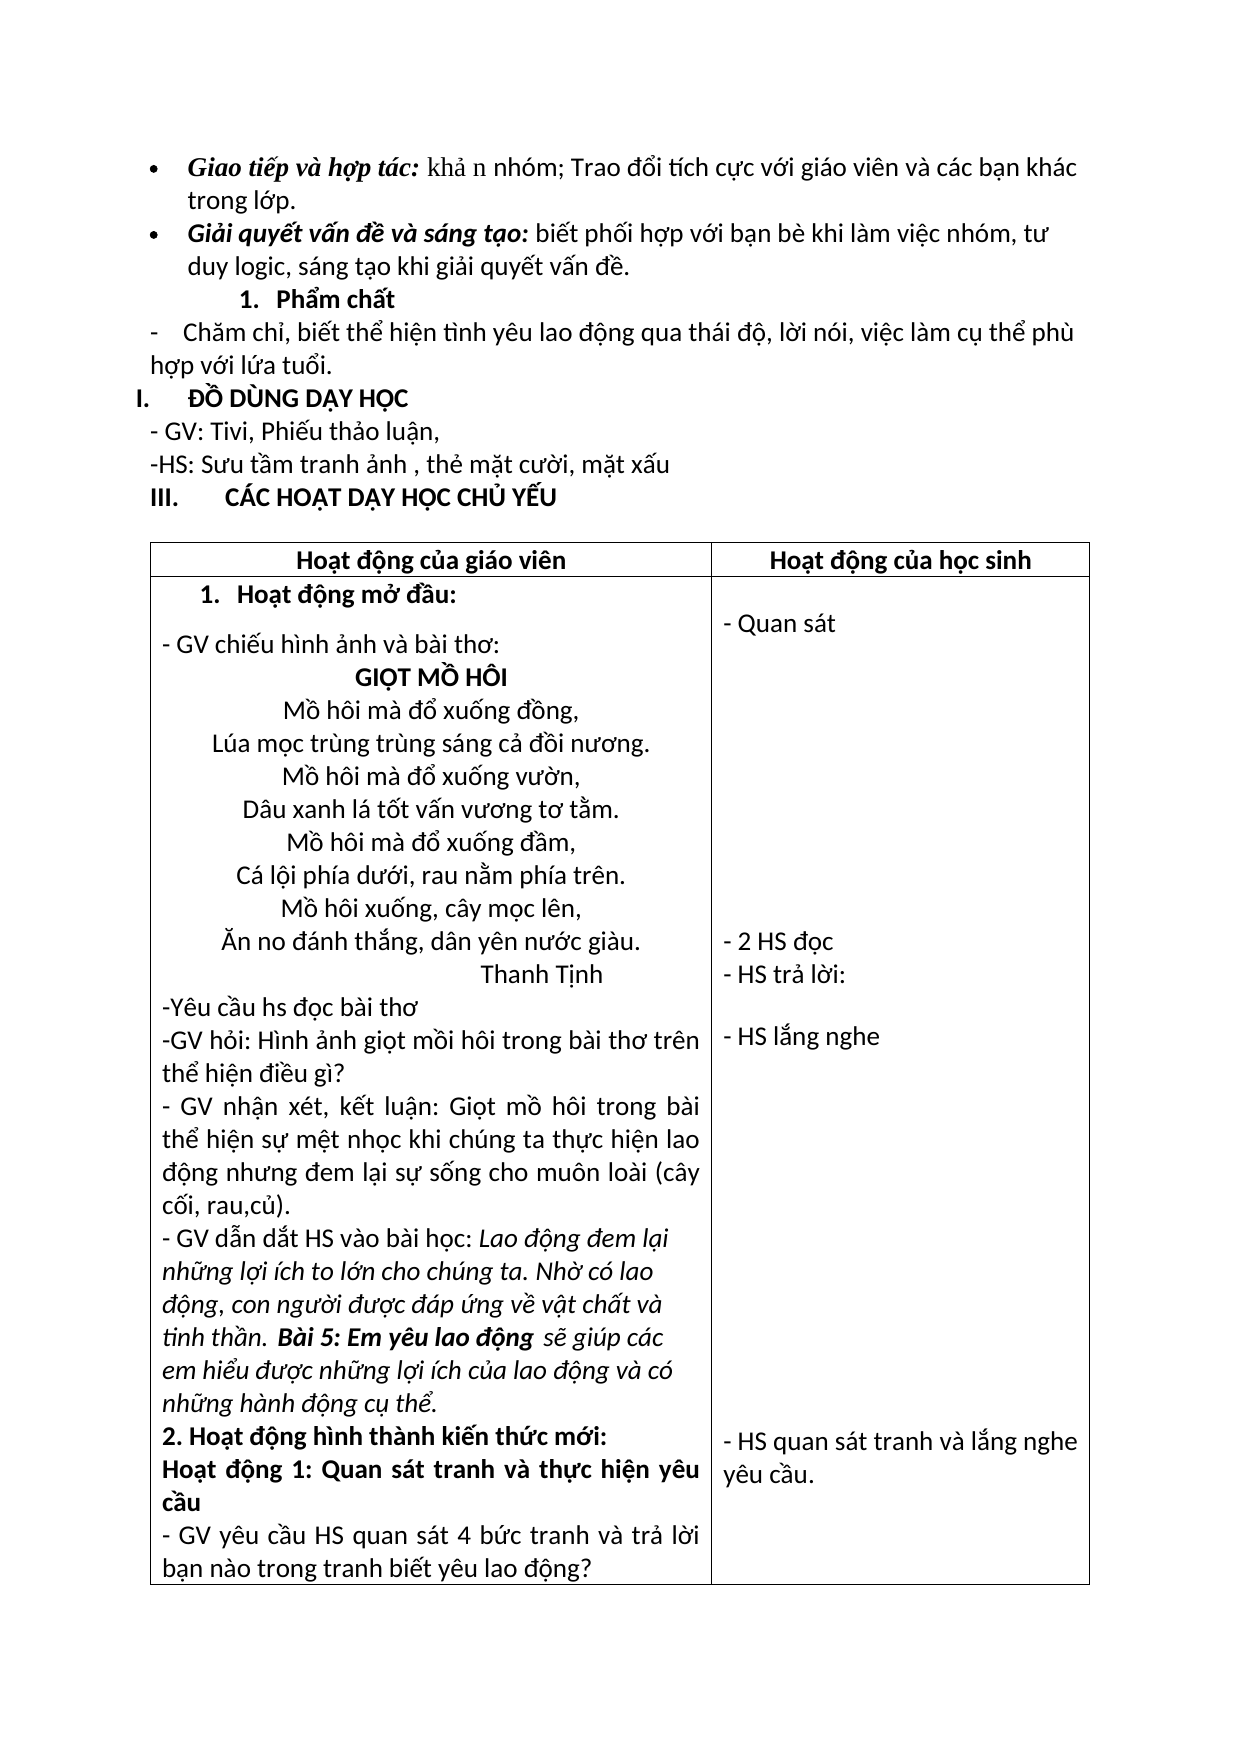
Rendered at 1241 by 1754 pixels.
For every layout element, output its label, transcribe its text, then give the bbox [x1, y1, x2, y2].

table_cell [151, 577, 711, 1584]
list Giải quyết vấn đề và sáng tạo: biết phối hợp với bạn bè khi làm việc nhóm, tư duy logic, sáng tạo khi giải quyết vấn đề. [150, 216, 1090, 282]
list Giao tiếp và hợp tác: khả n nhóm; Trao đổi tích cực với giáo viên và các bạn khác trong lớp. [150, 150, 1090, 216]
text III. CÁC HOẠT DẠY HỌC CHỦ YẾU [150, 480, 1090, 513]
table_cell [712, 577, 1089, 1584]
list ĐỒ DÙNG DẠY HỌC [150, 381, 1090, 414]
table_header Hoạt động của giáo viên [151, 543, 711, 576]
text - GV: Tivi, Phiếu thảo luận, [150, 414, 1090, 447]
text -HS: Sưu tầm tranh ảnh , thẻ mặt cười, mặt xấu [150, 447, 1090, 480]
table_header Hoạt động của học sinh [712, 543, 1089, 576]
text - Chăm chỉ, biết thể hiện tình yêu lao động qua thái độ, lời nói, việc làm cụ thể phù hợp với lứa tuổi. [150, 315, 1090, 381]
list Phẩm chất [239, 282, 1090, 315]
